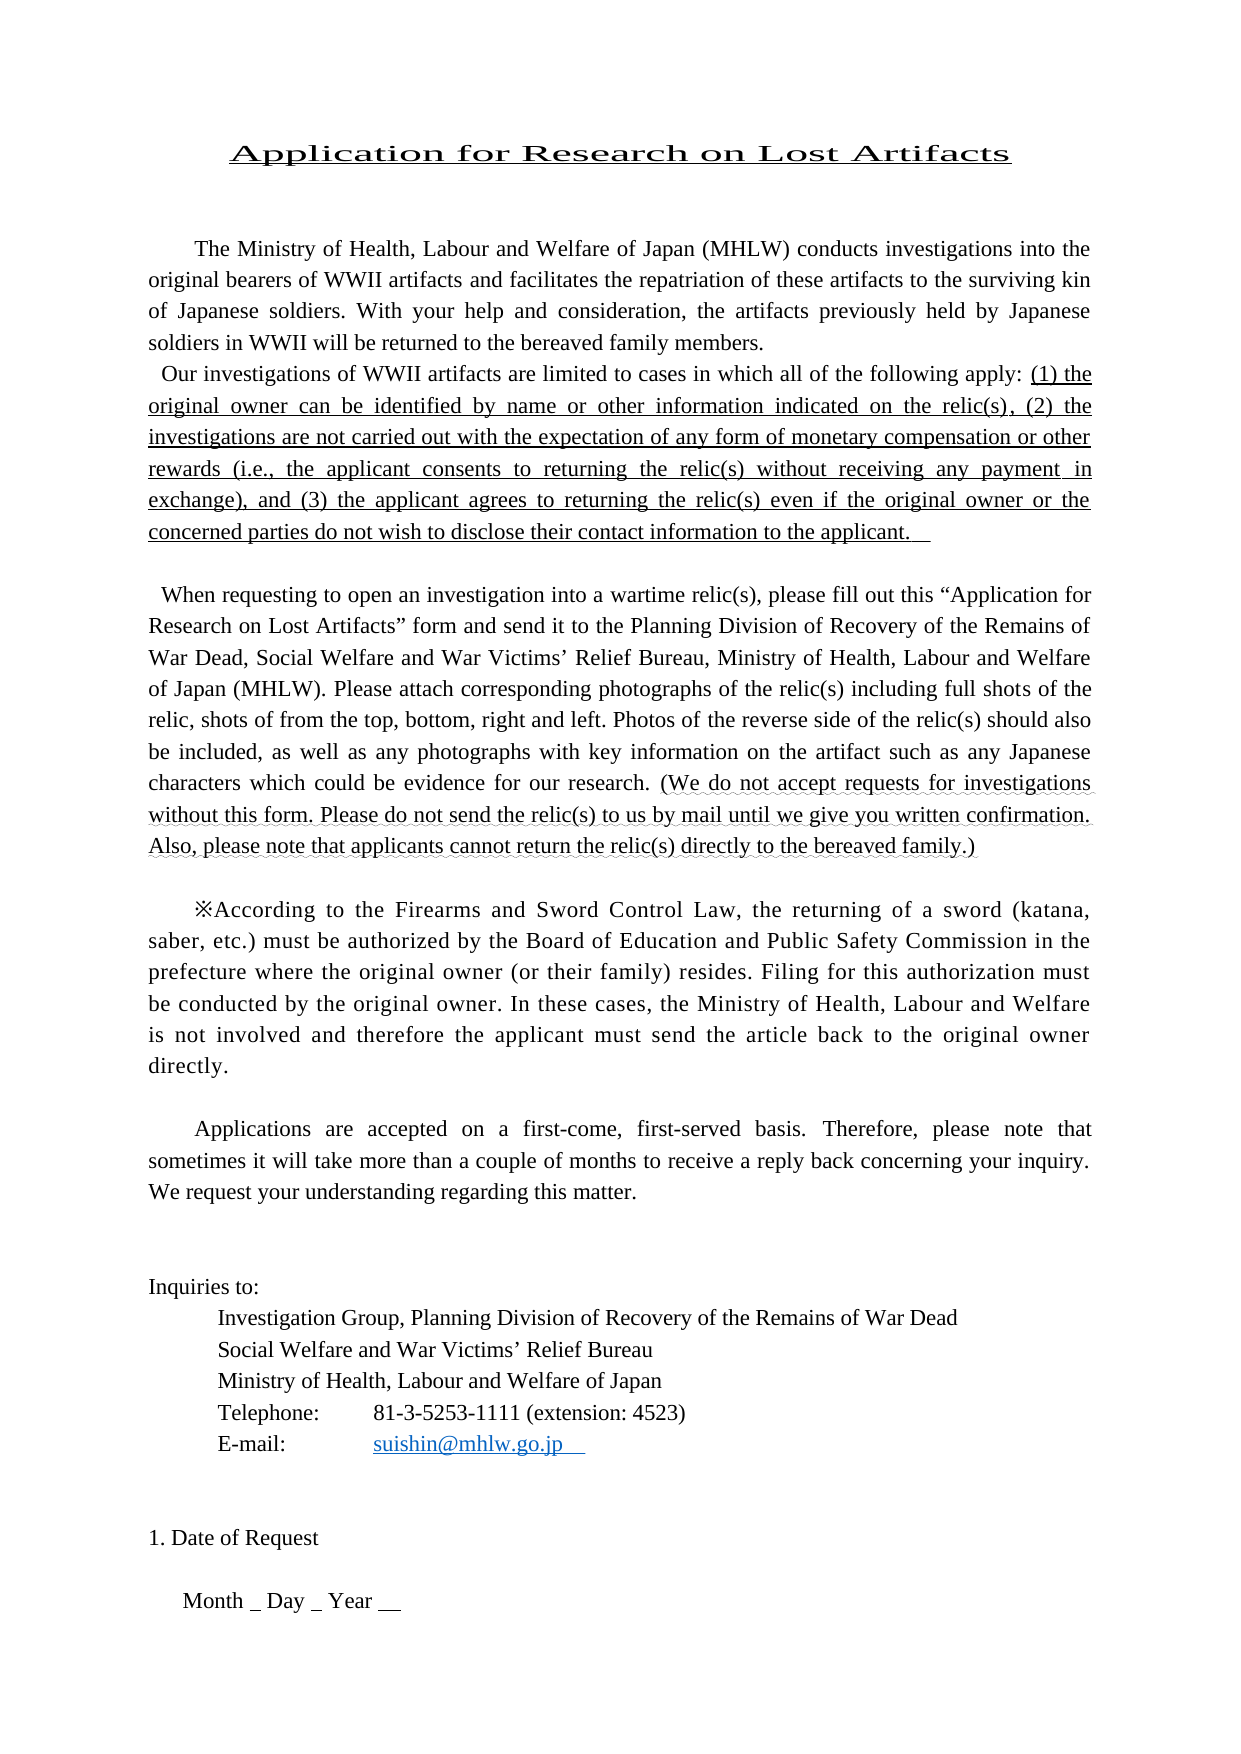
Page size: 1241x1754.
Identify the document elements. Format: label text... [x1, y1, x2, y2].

text Ministry of Health, Labour and Welfare of Japan [216, 1364, 1092, 1396]
text Applications are accepted on a first-come, first-served basis. Therefore, please note that sometimes it will take more than a couple of months to receive a reply back concerning your inquiry. We request your understanding regarding this matter. [148, 1113, 1092, 1207]
text Social Welfare and War Victims’ Relief Bureau [216, 1333, 1092, 1364]
text Telephone: 81-3-5253-1111 (extension: 4523) [216, 1396, 1092, 1427]
text ※According to the Firearms and Sword Control Law, the returning of a sword (katana, saber, etc.) must be authorized by the Board of Education and Public Safety Commission in the prefecture where the original owner (or their family) resides. Filing for this authorization must be conducted by the original owner. In these cases, the Ministry of Health, Labour and Welfare is not involved and therefore the applicant must send the article back to the original owner directly. [148, 893, 1092, 1081]
text Our investigations of WWII artifacts are limited to cases in which all of the following apply: (1) the original owner can be identified by name or other information indicated on the relic(s), (2) the investigations are not carried out with the expectation of any form of monetary compensation or other rewards (i.e., the applicant consents to returning the relic(s) without receiving any payment in exchange), and (3) the applicant agrees to returning the relic(s) even if the original owner or the concerned parties do not wish to disclose their contact information to the applicant. [148, 358, 1092, 547]
text 1. Date of Request [148, 1522, 1092, 1553]
text Investigation Group, Planning Division of Recovery of the Remains of War Dead [216, 1302, 1092, 1333]
text The Ministry of Health, Labour and Welfare of Japan (MHLW) conducts investigations into the original bearers of WWII artifacts and facilitates the repatriation of these artifacts to the surviving kin of Japanese soldiers. With your help and consideration, the artifacts previously held by Japanese soldiers in WWII will be returned to the bereaved family members. [148, 232, 1092, 358]
text Inquiries to: [148, 1270, 1092, 1302]
text Application for Research on Lost Artifacts [148, 138, 1092, 169]
text When requesting to open an investigation into a wartime relic(s), please fill out this “Application for Research on Lost Artifacts” form and send it to the Planning Division of Recovery of the Remains of War Dead, Social Welfare and War Victims’ Relief Bureau, Ministry of Health, Labour and Welfare of Japan (MHLW). Please attach corresponding photographs of the relic(s) including full shots of the relic, shots of from the top, bottom, right and left. Photos of the reverse side of the relic(s) should also be included, as well as any photographs with key information on the artifact such as any Japanese characters which could be evidence for our research. (We do not accept requests for investigations without this form. Please do not send the relic(s) to us by mail until we give you written confirmation. Also, please note that applicants cannot return the relic(s) directly to the bereaved family.) [148, 578, 1092, 825]
text E-mail: suishin@mhlw.go.jp [216, 1427, 1092, 1459]
text Month Day Year [148, 1585, 1092, 1616]
